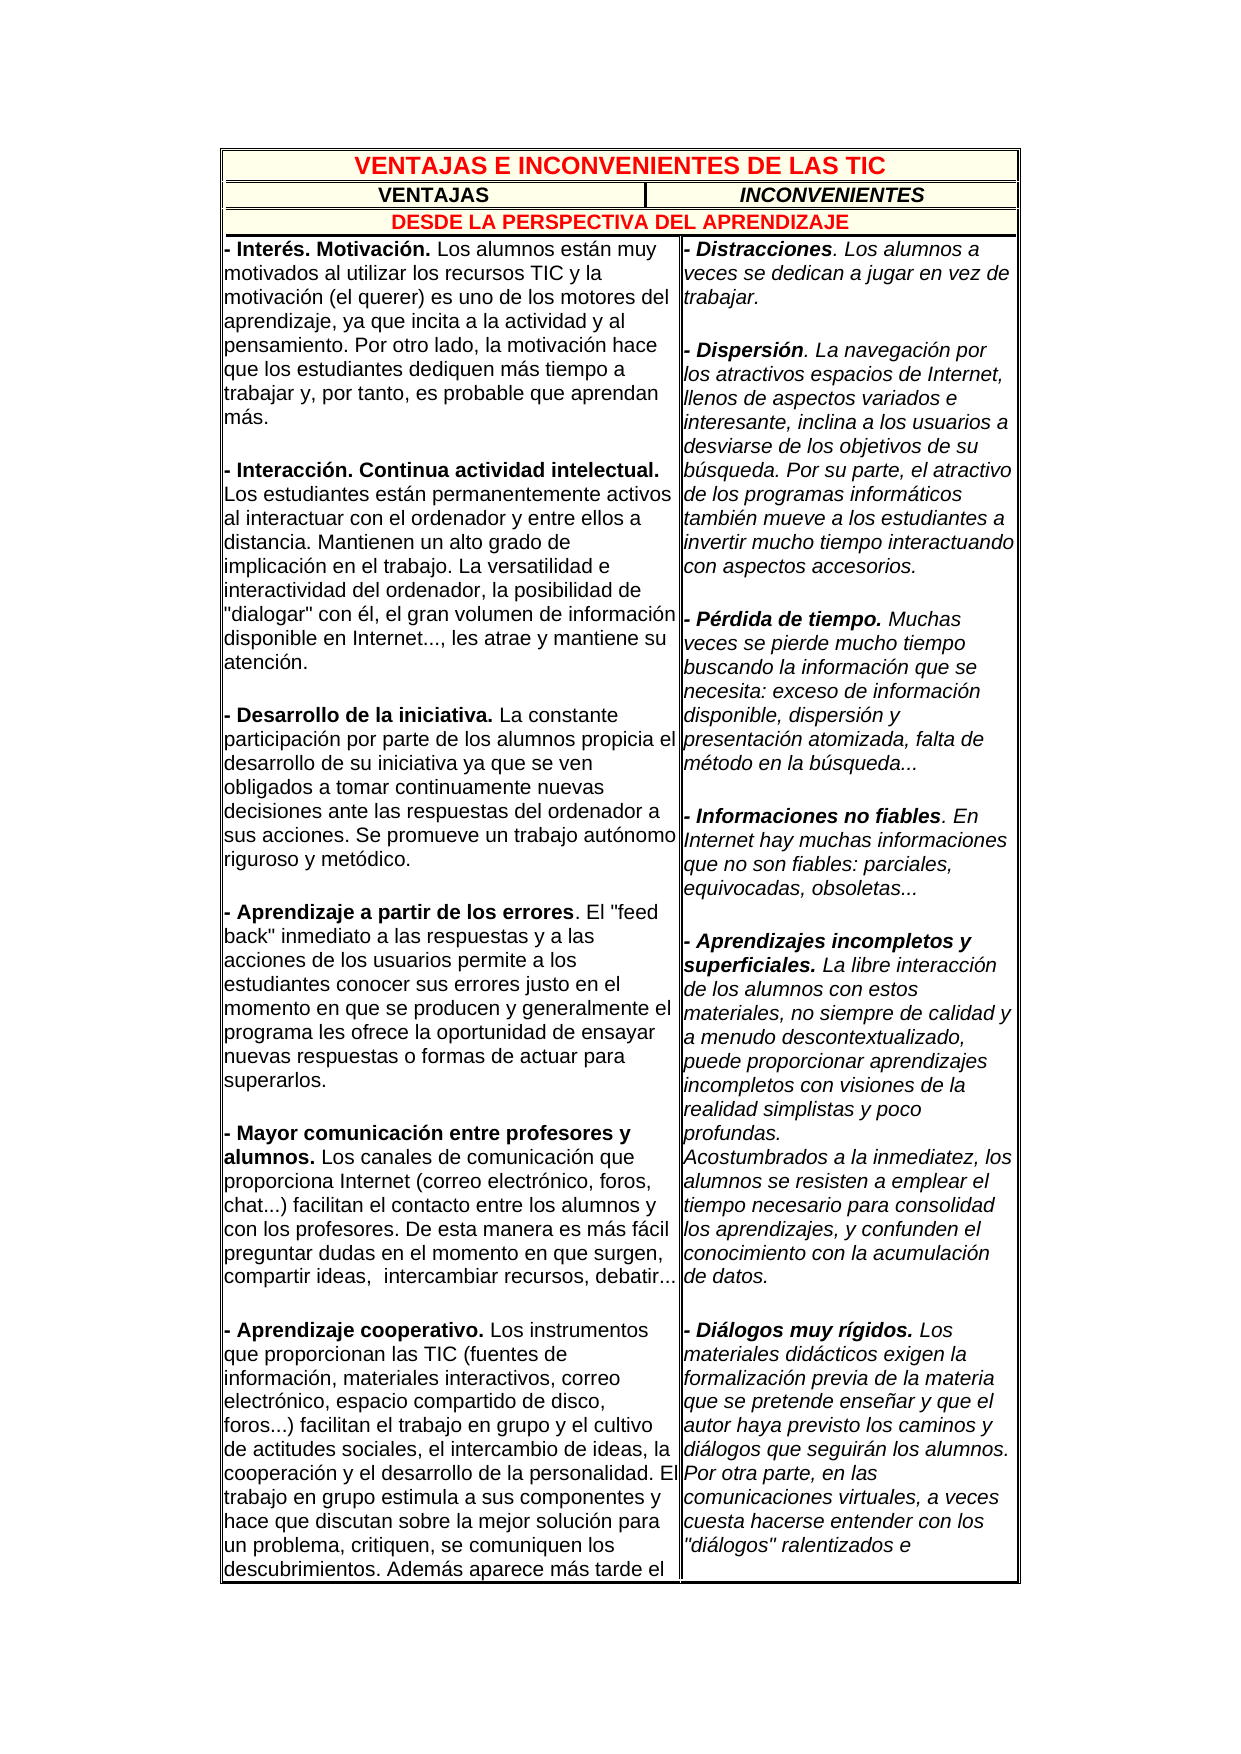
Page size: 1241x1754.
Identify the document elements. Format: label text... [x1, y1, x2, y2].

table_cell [223, 234, 681, 1581]
table_cell INCONVENIENTES [647, 180, 1018, 207]
table_cell VENTAJAS [223, 180, 644, 207]
table_header VENTAJAS E INCONVENIENTES DE LAS TIC [223, 151, 1017, 179]
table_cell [681, 234, 1017, 1581]
table_cell DESDE LA PERSPECTIVA DEL APRENDIZAJE [221, 207, 1019, 234]
